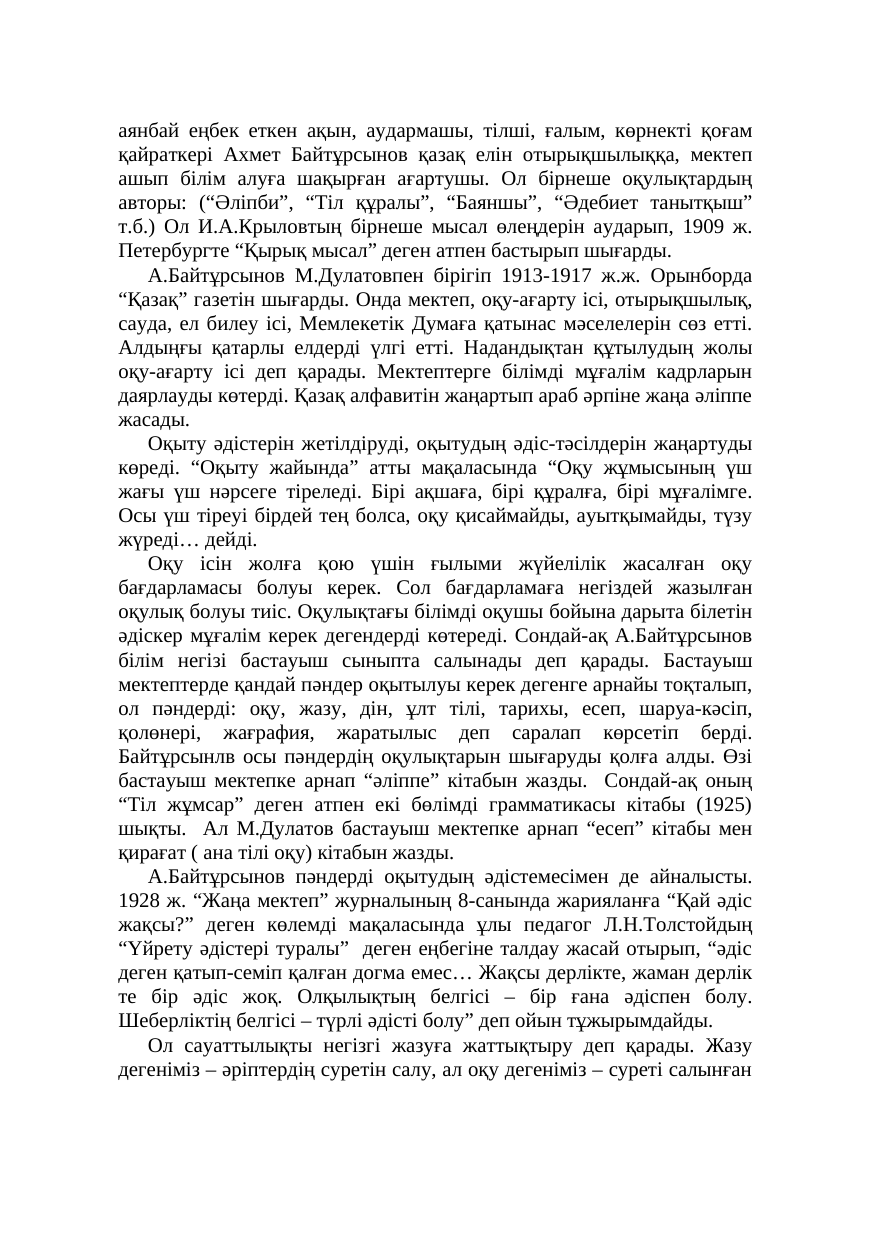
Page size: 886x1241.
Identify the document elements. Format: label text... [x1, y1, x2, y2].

text Оқыту әдiстерiн жетiлдiрудi, оқытудың әдiс-тәсiлдерiн жаңартуды көредi. “Оқыту жайында” атты мақаласында “Оқу жұмысының үш жағы үш нәрсеге тiреледi. Бiрi ақшаға, бiрi құралға, бiрi мұғалiмге. Осы үш тiреуi бiрдей тең болса, оқу қисаймайды, ауытқымайды, түзу жүредi… дейдi. [118, 431, 753, 551]
text А.Байтұрсынов М.Дулатовпен бiрiгiп 1913-1917 ж.ж. Орынборда “Қазақ” газетiн шығарды. Онда мектеп, оқу-ағарту iсi, отырықшылық, сауда, ел билеу iсi, Мемлекетiк Думаға қатынас мәселелерiн сөз еттi. Алдыңғы қатарлы елдердi үлгi еттi. Надандықтан құтылудың жолы оқу-ағарту iсi деп қарады. Мектептерге бiлiмдi мұғалiм кадрларын даярлауды көтердi. Қазақ алфавитiн жаңартып араб әрпiне жаңа әлiппе жасады. [118, 262, 753, 431]
text А.Байтұрсынов пәндердi оқытудың әдiстемесiмен де айналысты. 1928 ж. “Жаңа мектеп” журналының 8-санында жарияланға “Қай әдiс жақсы?” деген көлемдi мақаласында ұлы педагог Л.Н.Толстойдың “Үйрету әдiстерi туралы” деген еңбегiне талдау жасай отырып, “әдiс деген қатып-семiп қалған догма емес… Жақсы дерлiкте, жаман дерлiк те бiр әдiс жоқ. Олқылықтың белгiсi – бiр ғана әдiспен болу. Шеберлiктiң белгiсi – түрлi әдiстi болу” деп ойын тұжырымдайды. [118, 864, 753, 1032]
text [118, 1032, 753, 1081]
text Оқу iсiн жолға қою үшiн ғылыми жүйелiлiк жасалған оқу бағдарламасы болуы керек. Сол бағдарламаға негiздей жазылған оқулық болуы тиiс. Оқулықтағы бiлiмдi оқушы бойына дарыта бiлетiн әдiскер мұғалiм керек дегендердi көтередi. Сондай-ақ А.Байтұрсынов бiлiм негiзi бастауыш сыныпта салынады деп қарады. Бастауыш мектептерде қандай пәндер оқытылуы керек дегенге арнайы тоқталып, ол пәндердi: оқу, жазу, дiн, ұлт тiлi, тарихы, есеп, шаруа-кәсiп, қолөнерi, жағрафия, жаратылыс деп саралап көрсетiп бердi. Байтұрсынлв осы пәндердiң оқулықтарын шығаруды қолға алды. Өзi бастауыш мектепке арнап “әлiппе” кiтабын жазды. Сондай-ақ оның “Тiл жұмсар” деген атпен екi бөлiмдi грамматикасы кiтабы (1925) шықты. Ал М.Дулатов бастауыш мектепке арнап “есеп” кiтабы мен қирағат ( ана тiлi оқу) кiтабын жазды. [118, 551, 753, 864]
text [118, 118, 753, 262]
